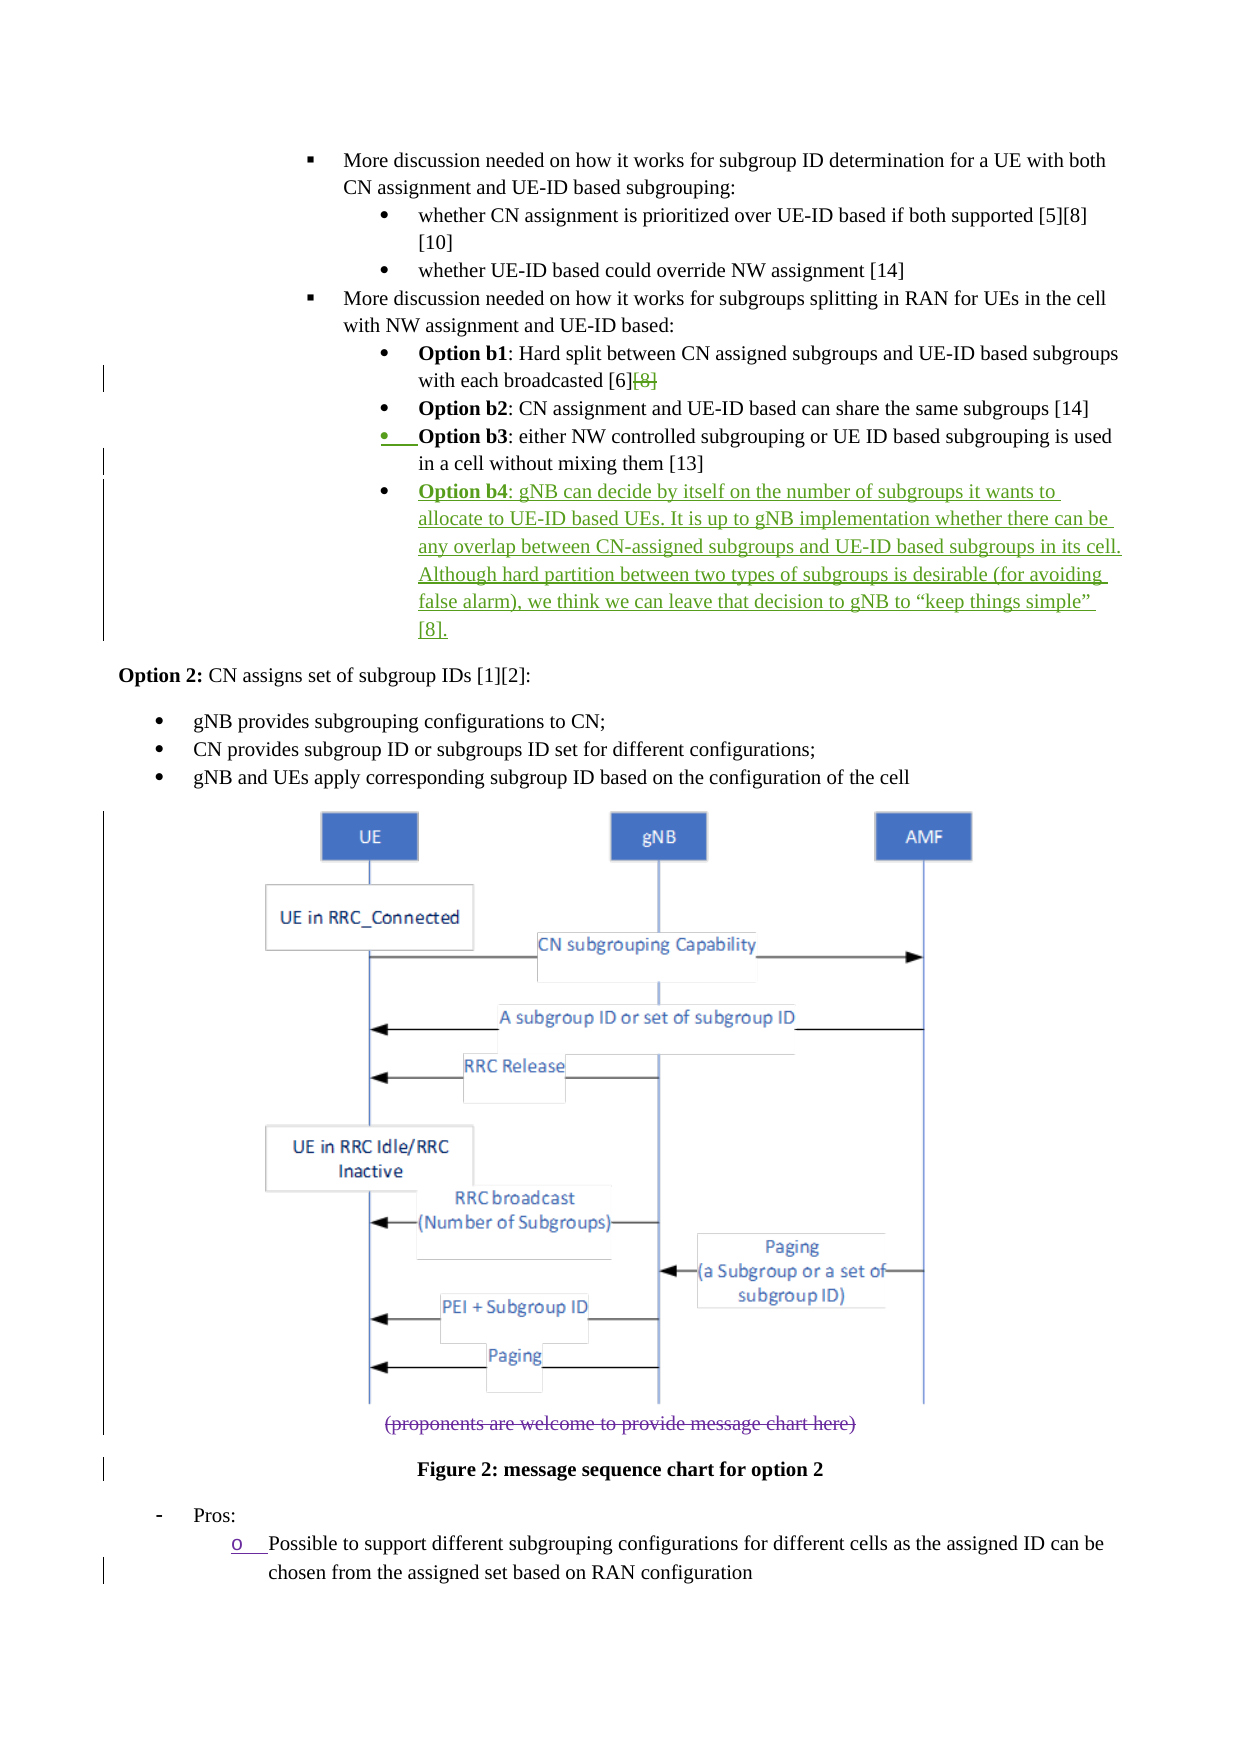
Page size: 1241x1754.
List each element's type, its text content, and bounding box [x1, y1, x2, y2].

list Option b2: CN assignment and UE-ID based can share the same subgroups [14] [381, 396, 1122, 420]
list Option b1: Hard split between CN assigned subgroups and UE-ID based subgroups with each broadcasted [6] [381, 341, 1122, 392]
list whether CN assignment is prioritized over UE-ID based if both supported [5][8][10] [381, 203, 1122, 254]
list More discussion needed on how it works for subgroup ID determination for a UE with both CN assignment and UE-ID based subgrouping: [306, 147, 1122, 199]
list Pros: [156, 1503, 1122, 1527]
picture [263, 811, 977, 1408]
list gNB provides subgrouping configurations to CN; [156, 709, 1122, 733]
list gNB and UEs apply corresponding subgroup ID based on the configuration of the cell [156, 765, 1122, 789]
list CN provides subgroup ID or subgroups ID set for different configurations; [156, 737, 1122, 761]
text Figure 2: message sequence chart for option 2 [118, 1457, 1122, 1481]
list whether UE-ID based could override NW assignment [14] [381, 258, 1122, 282]
text Option 2: CN assigns set of subgroup IDs [1][2]: [118, 663, 1122, 687]
list More discussion needed on how it works for subgroups splitting in RAN for UEs in the cell with NW assignment and UE-ID based: [306, 286, 1122, 337]
list Possible to support different subgrouping configurations for different cells as the assigned ID can be chosen from the assigned set based on RAN configuration [231, 1531, 1122, 1584]
list Option b3: either NW controlled subgrouping or UE ID based subgrouping is used in a cell without mixing them [13] [381, 423, 1122, 475]
